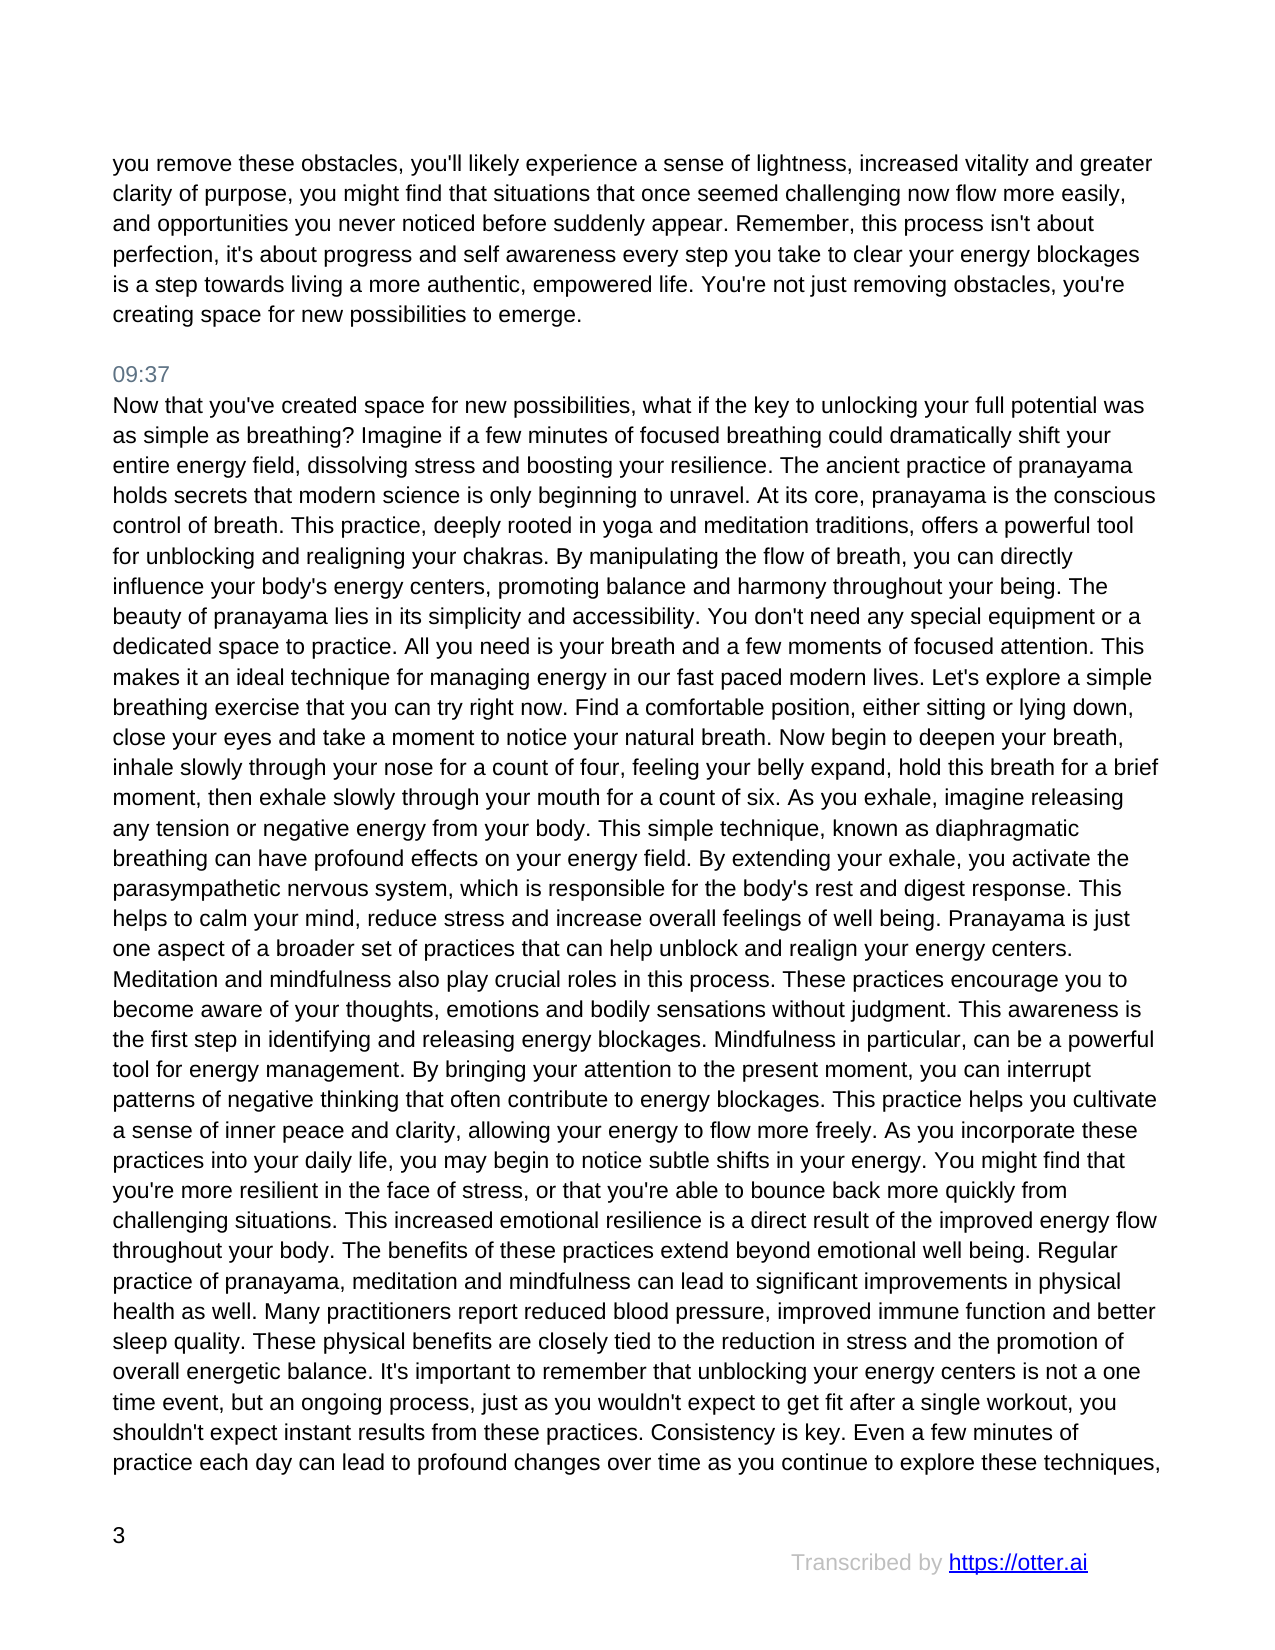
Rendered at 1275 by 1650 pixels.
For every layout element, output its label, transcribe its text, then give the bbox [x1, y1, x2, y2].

text 09:37 [112, 361, 1162, 388]
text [112, 150, 1162, 327]
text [112, 392, 1162, 1475]
